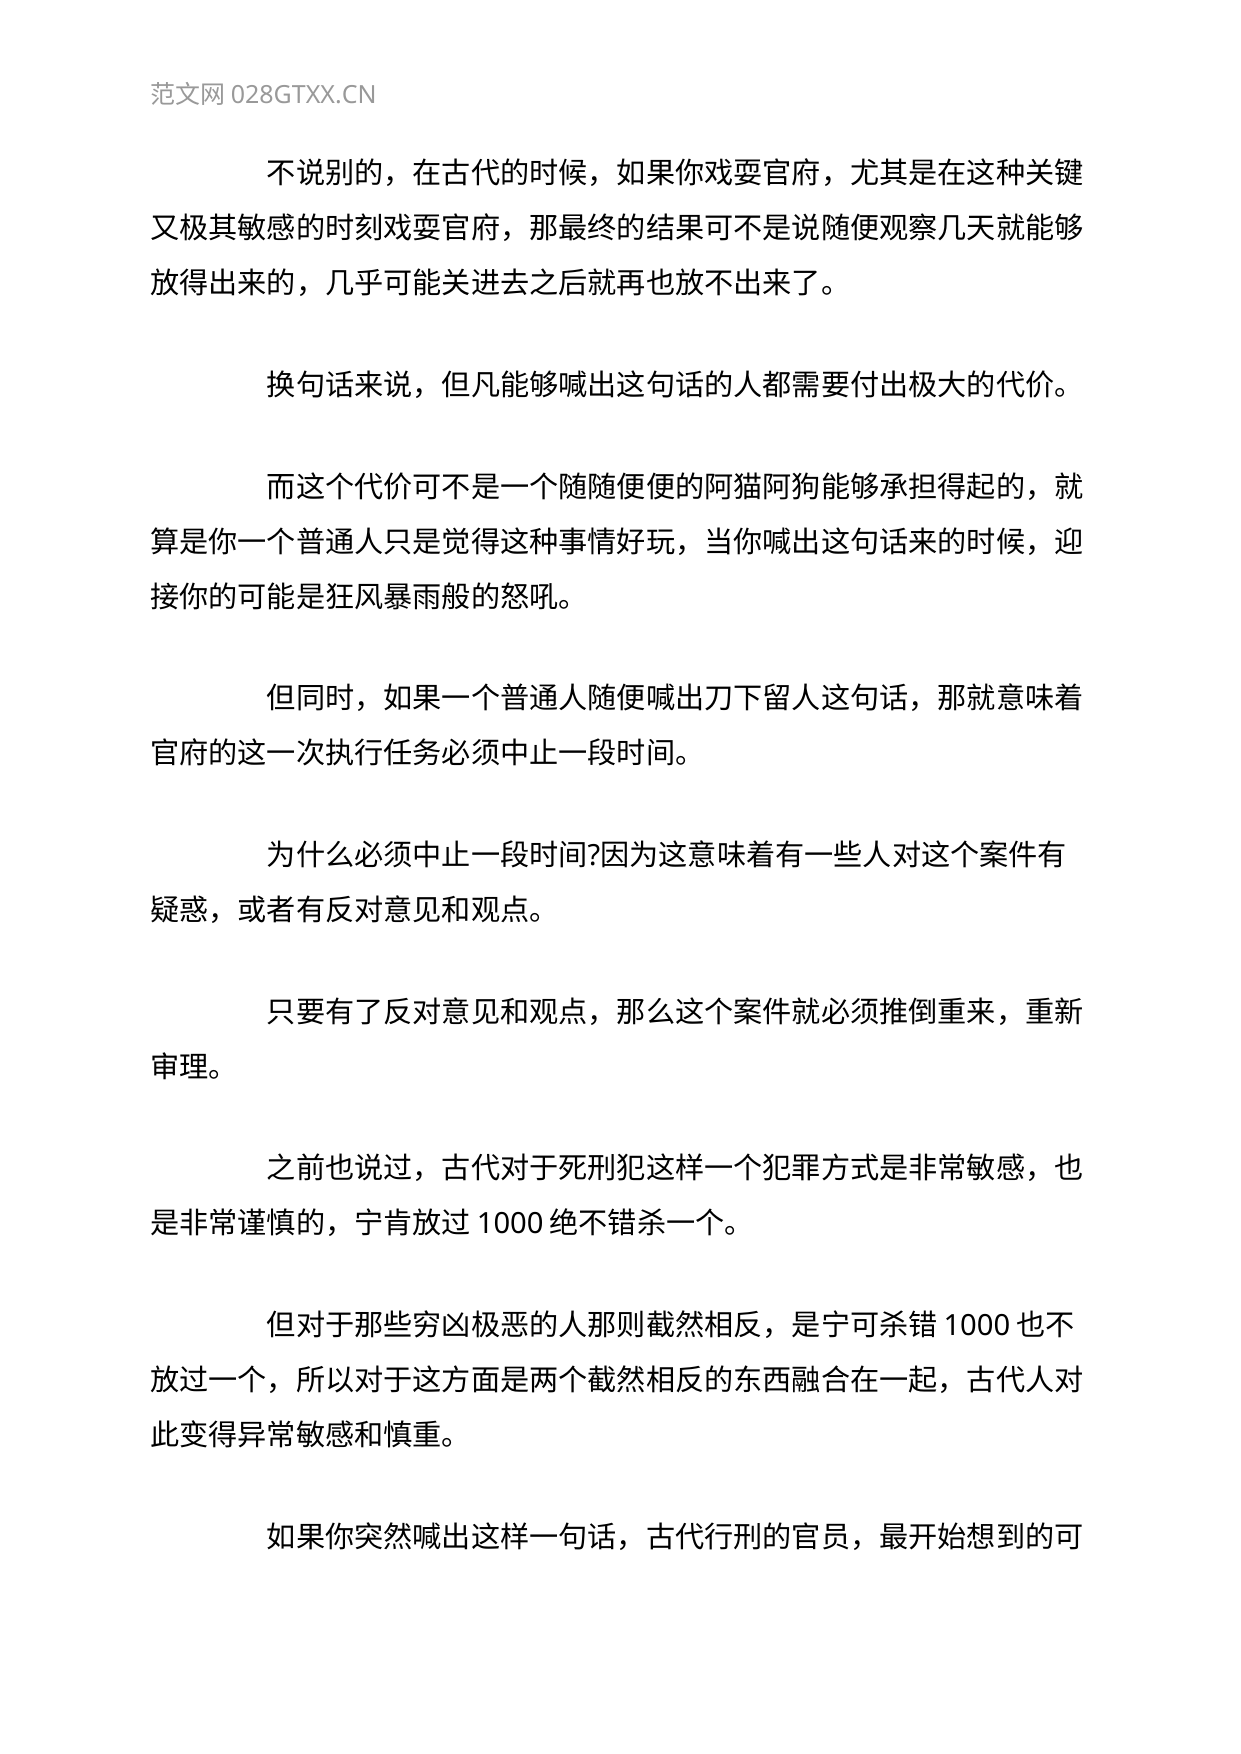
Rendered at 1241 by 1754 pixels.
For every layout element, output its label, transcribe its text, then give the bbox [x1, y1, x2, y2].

text 换句话来说，但凡能够喊出这句话的人都需要付出极大的代价。 [150, 362, 1090, 404]
text 为什么必须中止一段时间?因为这意味着有一些人对这个案件有疑惑，或者有反对意见和观点。 [150, 832, 1090, 929]
text 之前也说过，古代对于死刑犯这样一个犯罪方式是非常敏感，也是非常谨慎的，宁肯放过1000绝不错杀一个。 [150, 1145, 1090, 1242]
text 但对于那些穷凶极恶的人那则截然相反，是宁可杀错1000也不放过一个，所以对于这方面是两个截然相反的东西融合在一起，古代人对此变得异常敏感和慎重。 [150, 1302, 1090, 1454]
text 而这个代价可不是一个随随便便的阿猫阿狗能够承担得起的，就算是你一个普通人只是觉得这种事情好玩，当你喊出这句话来的时候，迎接你的可能是狂风暴雨般的怒吼。 [150, 463, 1090, 615]
text 但同时，如果一个普通人随便喊出刀下留人这句话，那就意味着官府的这一次执行任务必须中止一段时间。 [150, 675, 1090, 772]
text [150, 1513, 1090, 1556]
text 不说别的，在古代的时候，如果你戏耍官府，尤其是在这种关键又极其敏感的时刻戏耍官府，那最终的结果可不是说随便观察几天就能够放得出来的，几乎可能关进去之后就再也放不出来了。 [150, 150, 1090, 302]
text 只要有了反对意见和观点，那么这个案件就必须推倒重来，重新审理。 [150, 988, 1090, 1086]
